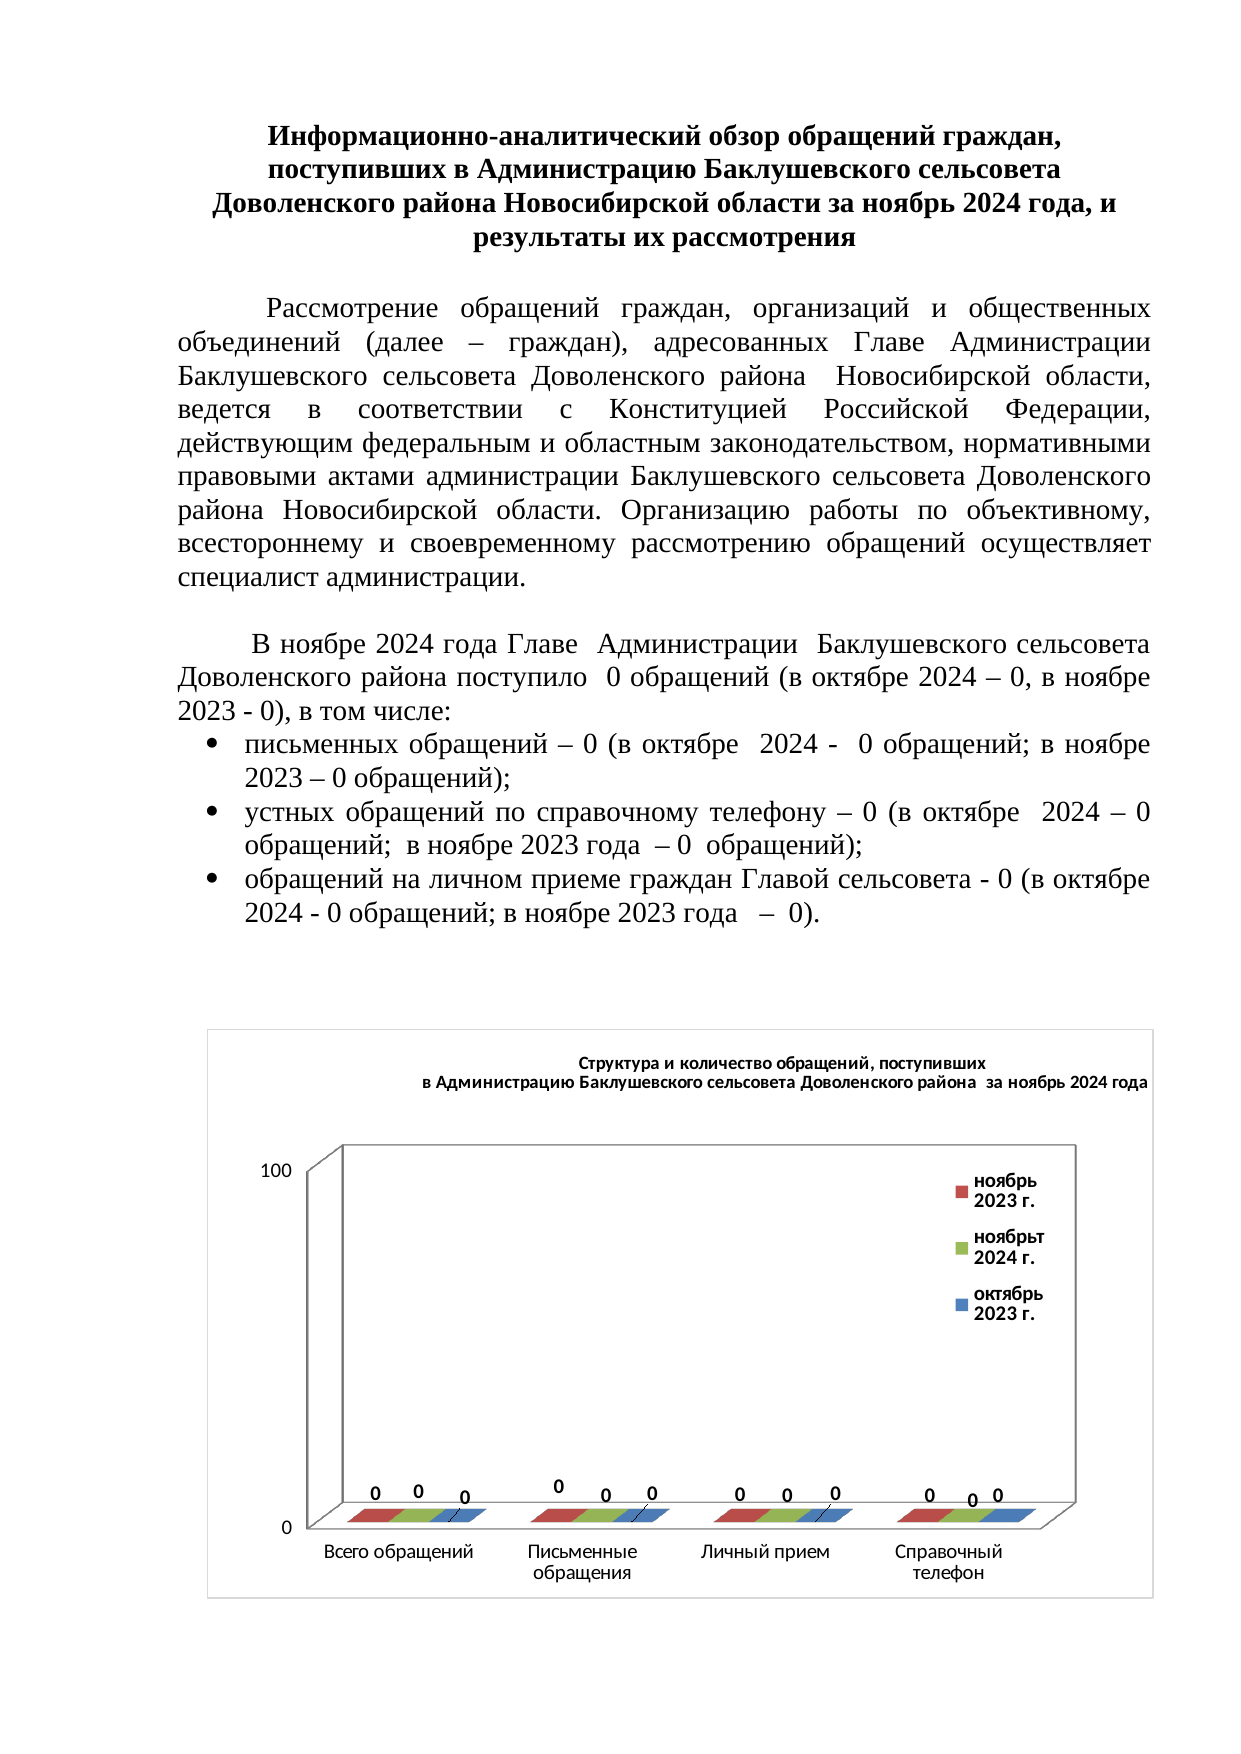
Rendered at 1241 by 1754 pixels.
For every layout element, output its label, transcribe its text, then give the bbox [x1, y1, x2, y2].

text Информационно-аналитический обзор обращений граждан, поступивших в Администрацию Баклушевского сельсовета Доволенского района Новосибирской области за ноябрь 2024 года, и результаты их рассмотрения [177, 118, 1152, 252]
list письменных обращений – 0 (в октябре 2024 - 0 обращений; в ноябре 2023 – 0 обращений); [207, 727, 1152, 794]
list обращений на личном приеме граждан Главой сельсовета - 0 (в октябре 2024 - 0 обращений; в ноябре 2023 года – 0). [207, 861, 1152, 928]
text В ноябре 2024 года Главе Администрации Баклушевского сельсовета Доволенского района поступило 0 обращений (в октябре 2024 – 0, в ноябре 2023 - 0), в том числе: [177, 626, 1152, 727]
text Рассмотрение обращений граждан, организаций и общественных объединений (далее – граждан), адресованных Главе Администрации Баклушевского сельсовета Доволенского района Новосибирской области, ведется в соответствии с Конституцией Российской Федерации, действующим федеральным и областным законодательством, нормативными правовыми актами администрации Баклушевского сельсовета Доволенского района Новосибирской области. Организацию работы по объективному, всестороннему и своевременному рассмотрению обращений осуществляет специалист администрации. [177, 291, 1152, 592]
list устных обращений по справочному телефону – 0 (в октябре 2024 – 0 обращений; в ноябре 2023 года – 0 обращений); [207, 794, 1152, 861]
